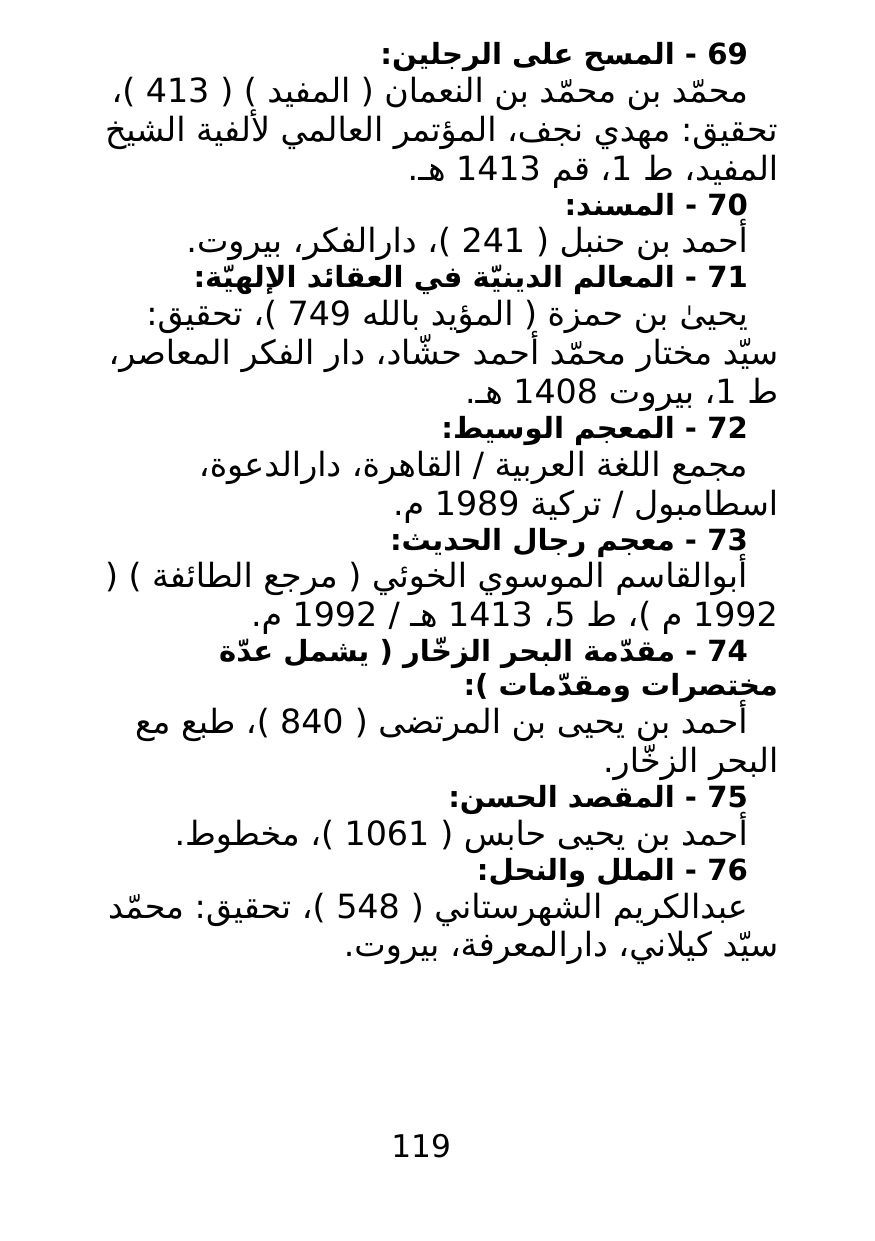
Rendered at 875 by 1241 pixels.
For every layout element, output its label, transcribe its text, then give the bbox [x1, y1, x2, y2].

text أحمد بن يحيى بن المرتضى ( 840 )، طبع مع البحر الزخّار. [94, 703, 778, 780]
text 71 - المعالم الدينيّة في العقائد الإلهيّة: [94, 261, 778, 295]
text يحيىٰ بن حمزة ( المؤيد بالله 749 )، تحقيق: سيّد مختار محمّد أحمد حشّاد، دار الفكر المعاصر، ط 1، بيروت 1408 هـ. [94, 295, 778, 411]
text 70 - المسند: [94, 188, 778, 222]
text 75 - المقصد الحسن: [94, 780, 778, 814]
text أبوالقاسم الموسوي الخوئي ( مرجع الطائفة ) ( 1992 م )، ط 5، 1413 هـ / 1992 م. [94, 557, 778, 635]
text 76 - الملل والنحل: [94, 853, 778, 887]
text 72 - المعجم الوسيط: [94, 411, 778, 445]
text عبدالكريم الشهرستاني ( 548 )، تحقيق: محمّد سيّد كيلاني، دارالمعرفة، بيروت. [94, 887, 778, 965]
text أحمد بن حنبل ( 241 )، دارالفكر، بيروت. [94, 222, 778, 261]
text أحمد بن يحيى حابس ( 1061 )، مخطوط. [94, 814, 778, 853]
text مجمع اللغة العربية / القاهرة، دارالدعوة، اسطامبول / تركية 1989 م. [94, 445, 778, 523]
text 69 - المسح على الرجلين: [94, 37, 778, 71]
text محمّد بن محمّد بن النعمان ( المفيد ) ( 413 )، تحقيق: مهدي نجف، المؤتمر العالمي لألفية الشيخ المفيد، ط 1، قم 1413 هـ. [94, 71, 778, 188]
text 74 - مقدّمة البحر الزخّار ( يشمل عدّة مختصرات ومقدّمات ): [94, 635, 778, 703]
text 73 - معجم رجال الحديث: [94, 523, 778, 557]
